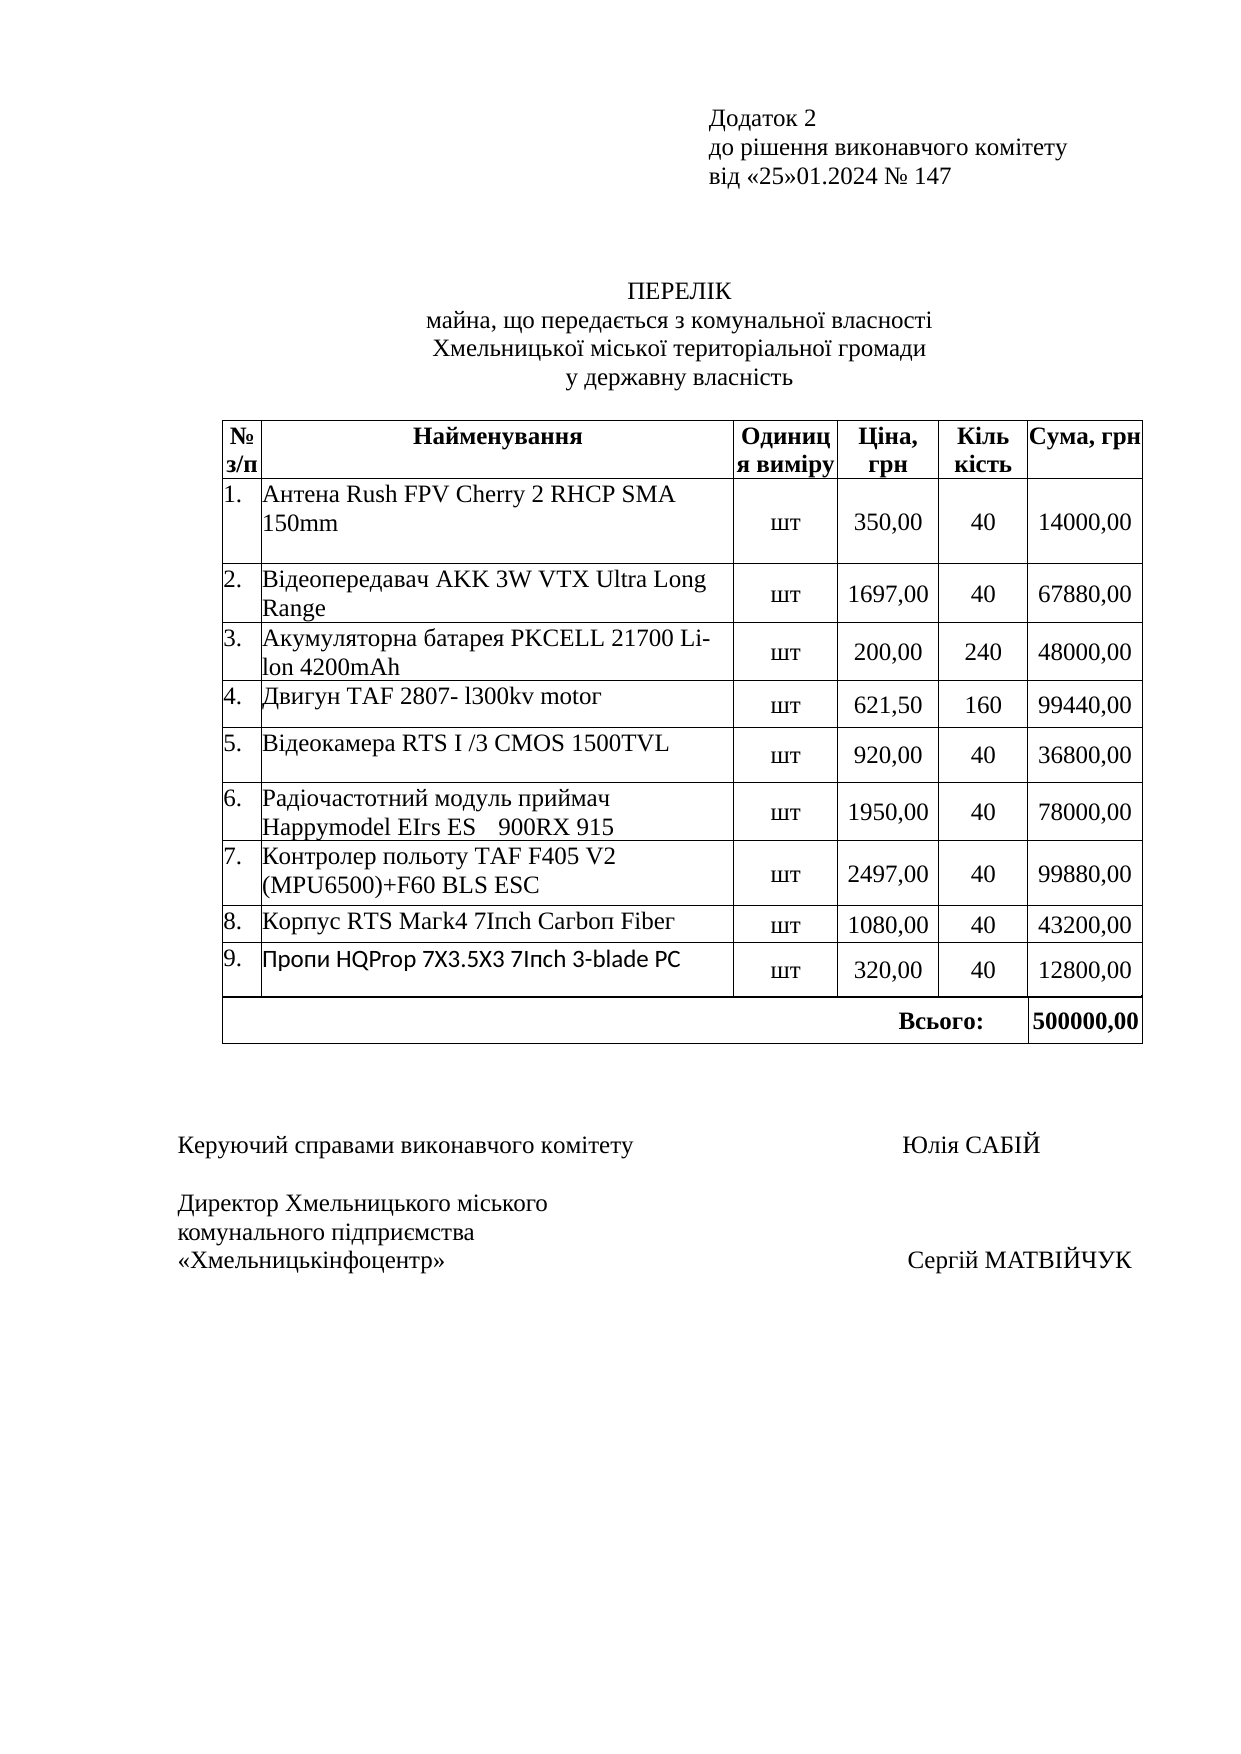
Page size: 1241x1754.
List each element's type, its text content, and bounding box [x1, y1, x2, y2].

table_header Ціна, грн [838, 421, 938, 478]
text у державну власність [177, 362, 1181, 391]
text «Хмельницькінфоцентр» Сергій МАТВІЙЧУК [177, 1245, 1181, 1274]
table_cell 14000,00 [1028, 479, 1142, 563]
table_header Кіль кість [939, 421, 1027, 478]
table_cell 48000,00 [1028, 623, 1142, 680]
table_cell 3. [223, 623, 261, 680]
table_cell 40 [939, 728, 1027, 782]
text Додаток 2 [709, 103, 1181, 132]
table_cell 1080,00 [838, 906, 938, 942]
text майна, що передається з комунальної власності [177, 305, 1181, 333]
table_cell 920,00 [838, 728, 938, 782]
text Директор Хмельницького міського [177, 1188, 1181, 1217]
text Керуючий справами виконавчого комітету Юлія САБІЙ [177, 1130, 1181, 1159]
table_cell Відеокамера RTS І /3 CMOS 1500TVL [262, 728, 733, 782]
table_cell 78000,00 [1028, 783, 1142, 840]
table_cell 40 [939, 906, 1027, 942]
table_cell шт [734, 479, 837, 563]
table_cell Всього: [223, 998, 1028, 1043]
table_cell 99440,00 [1028, 681, 1142, 727]
table_cell 7. [223, 841, 261, 905]
table_cell Антена Rush FPV Cherry 2 RHCP SMA 150mm [262, 479, 733, 563]
table_cell 320,00 [838, 943, 938, 996]
text від «25»01.2024 № 147 [709, 161, 1181, 190]
table_cell 40 [939, 564, 1027, 622]
table_cell Радіочастотний модуль приймач Happymodel ЕІгs ES 900RX 915 [262, 783, 733, 840]
table_cell шт [734, 783, 837, 840]
table_cell 160 [939, 681, 1027, 727]
table_cell 99880,00 [1028, 841, 1142, 905]
table_cell 40 [939, 841, 1027, 905]
table_cell шт [734, 564, 837, 622]
table_cell 40 [939, 479, 1027, 563]
table_cell Двигун ТAF 2807- l300kv motoг [262, 681, 733, 727]
table_cell 1950,00 [838, 783, 938, 840]
table_cell 36800,00 [1028, 728, 1142, 782]
table_cell шт [734, 728, 837, 782]
table_cell 350,00 [838, 479, 938, 563]
table_cell 43200,00 [1028, 906, 1142, 942]
table_header Найменування [262, 421, 733, 478]
table_cell 6. [223, 783, 261, 840]
table_cell Корпус RTS Магk4 7Iпсh Сагbоп Fіbег [262, 906, 733, 942]
table_cell шт [734, 943, 837, 996]
text до рішення виконавчого комітету [709, 132, 1181, 161]
table_cell 4. [223, 681, 261, 727]
table_cell 40 [939, 943, 1027, 996]
table_header Сума, грн [1028, 421, 1142, 478]
table_cell 200,00 [838, 623, 938, 680]
text Хмельницької міської територіальної громади [177, 333, 1181, 362]
table_cell 240 [939, 623, 1027, 680]
table_cell 67880,00 [1028, 564, 1142, 622]
table_cell Контролер польоту ТAF F405 V2 (MPU6500)+F60 ВLS ESC [262, 841, 733, 905]
table_cell 1697,00 [838, 564, 938, 622]
table_cell 12800,00 [1028, 943, 1142, 996]
table_cell шт [734, 906, 837, 942]
table_cell 8. [223, 906, 261, 942]
table_cell 621,50 [838, 681, 938, 727]
table_cell 1. [223, 479, 261, 563]
table_cell шт [734, 681, 837, 727]
table_cell 40 [939, 783, 1027, 840]
table_cell шт [734, 623, 837, 680]
table_cell Акумуляторна батарея PKCELL 21700 Li-lon 4200mAh [262, 623, 733, 680]
table_cell 9. [223, 943, 261, 996]
table_header № з/п [223, 421, 261, 478]
table_cell Пропи НQРгор 7Х3.5Х3 7Iпсh 3-blade РС [262, 943, 733, 996]
text комунального підприємства [177, 1217, 1181, 1245]
table_cell 2497,00 [838, 841, 938, 905]
table_cell Відеопередавач AKK 3W VTX Ultra Long Range [262, 564, 733, 622]
table_cell 2. [223, 564, 261, 622]
table_header Одиниця виміру [734, 421, 837, 478]
text ПЕРЕЛІК [177, 276, 1181, 305]
table_cell 500000,00 [1029, 998, 1142, 1043]
table_cell шт [734, 841, 837, 905]
table_cell 5. [223, 728, 261, 782]
